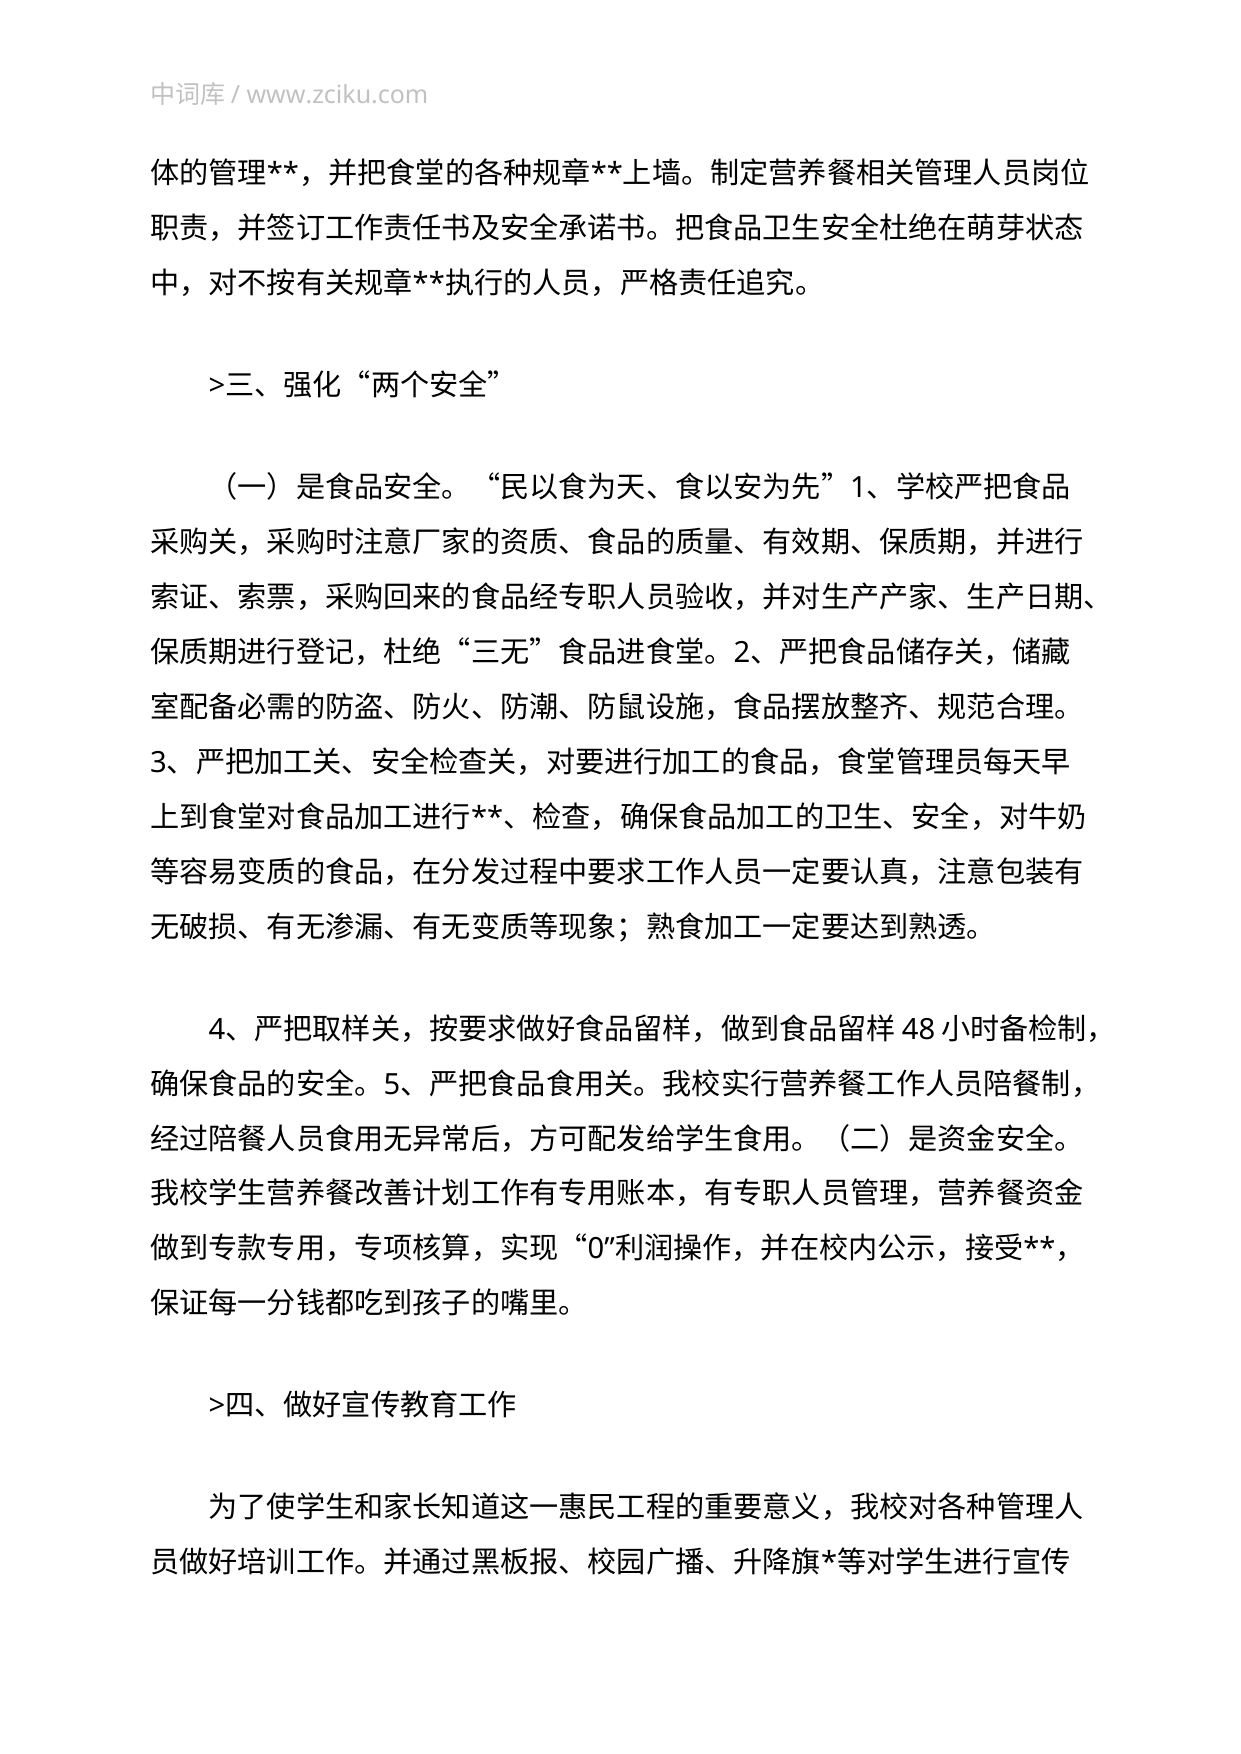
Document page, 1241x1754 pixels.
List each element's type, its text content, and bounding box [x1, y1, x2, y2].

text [150, 150, 1090, 302]
text >四、做好宣传教育工作 [150, 1382, 1090, 1424]
text 4、严把取样关，按要求做好食品留样，做到食品留样48小时备检制，确保食品的安全。5、严把食品食用关。我校实行营养餐工作人员陪餐制，经过陪餐人员食用无异常后，方可配发给学生食用。（二）是资金安全。我校学生营养餐改善计划工作有专用账本，有专职人员管理，营养餐资金做到专款专用，专项核算，实现“0”利润操作，并在校内公示，接受**，保证每一分钱都吃到孩子的嘴里。 [150, 1005, 1090, 1322]
text >三、强化“两个安全” [150, 362, 1090, 404]
text （一）是食品安全。“民以食为天、食以安为先”1、学校严把食品采购关，采购时注意厂家的资质、食品的质量、有效期、保质期，并进行索证、索票，采购回来的食品经专职人员验收，并对生产产家、生产日期、保质期进行登记，杜绝“三无”食品进食堂。2、严把食品储存关，储藏室配备必需的防盗、防火、防潮、防鼠设施，食品摆放整齐、规范合理。3、严把加工关、安全检查关，对要进行加工的食品，食堂管理员每天早上到食堂对食品加工进行**、检查，确保食品加工的卫生、安全，对牛奶等容易变质的食品，在分发过程中要求工作人员一定要认真，注意包装有无破损、有无渗漏、有无变质等现象；熟食加工一定要达到熟透。 [150, 464, 1090, 946]
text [150, 1484, 1090, 1581]
